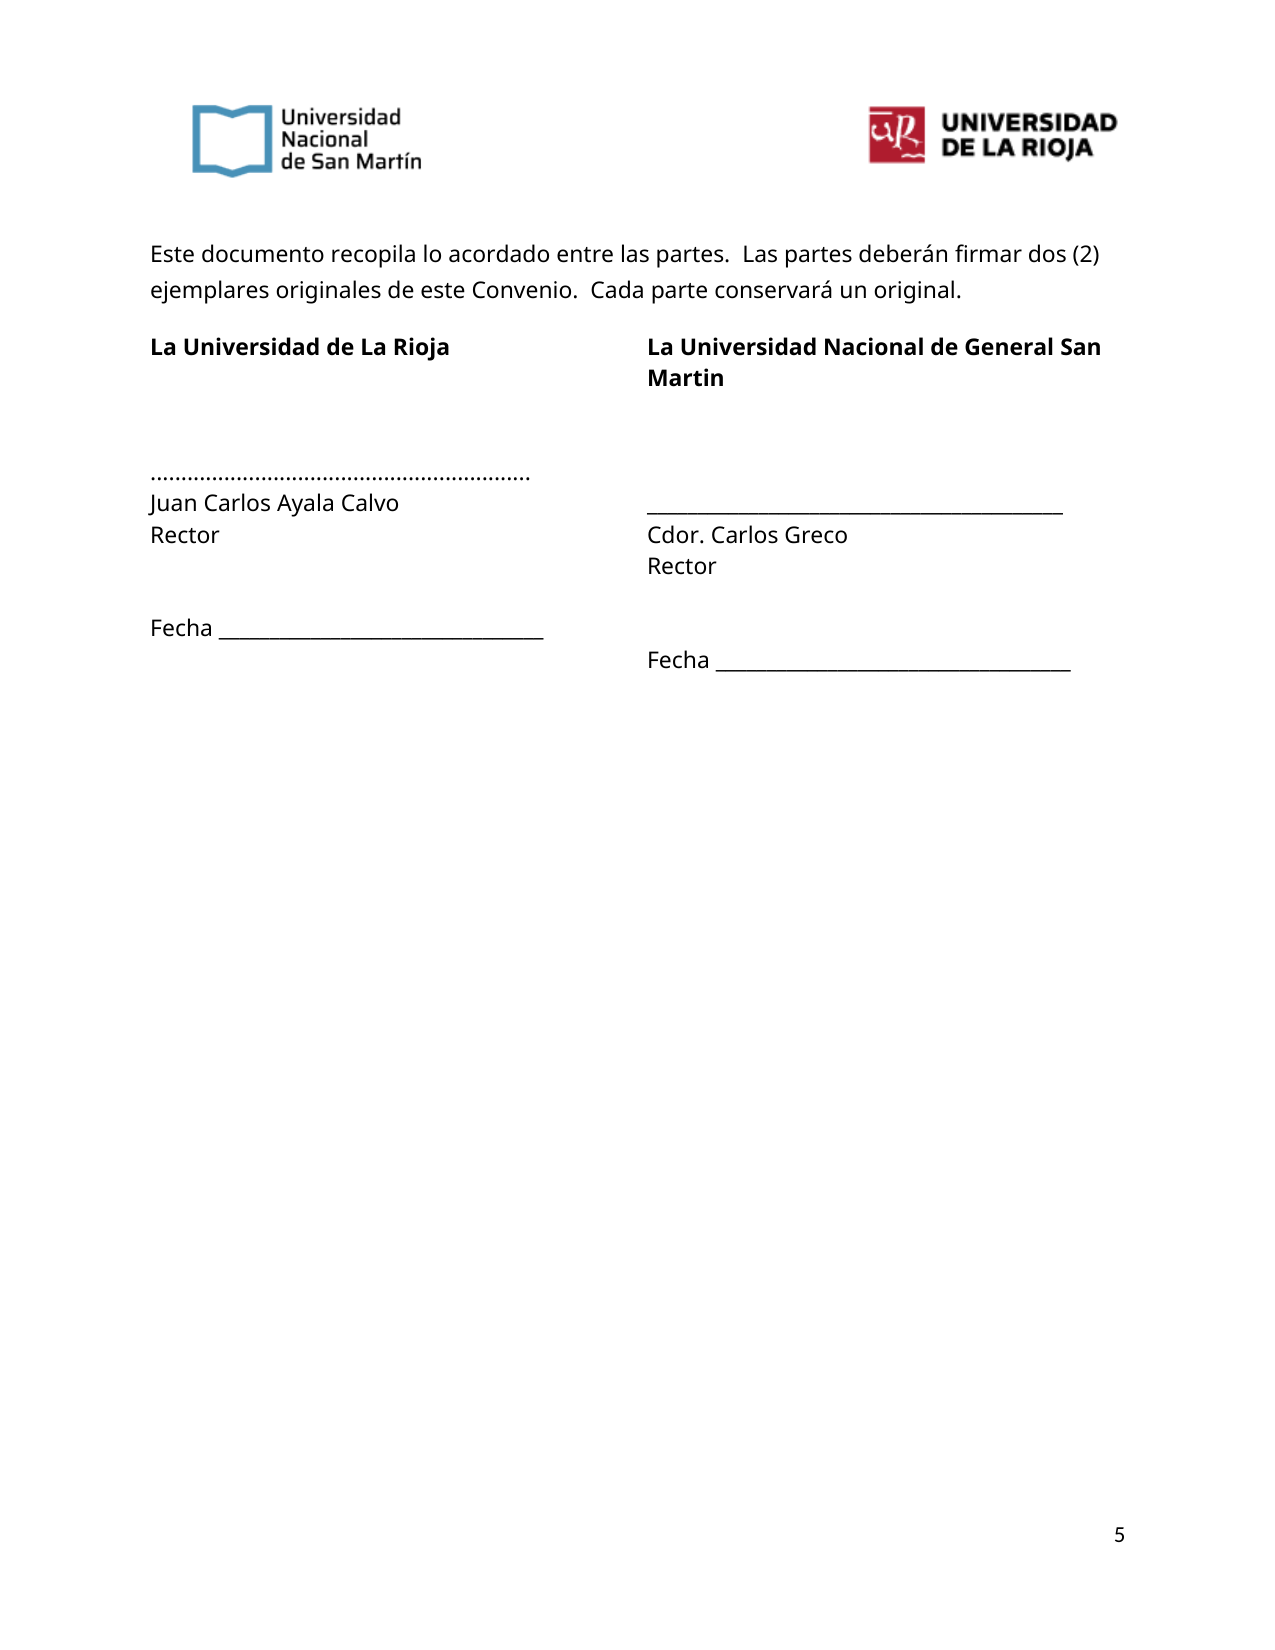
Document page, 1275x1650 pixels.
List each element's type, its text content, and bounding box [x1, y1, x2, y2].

picture [150, 73, 465, 211]
picture [853, 91, 1132, 178]
text .............................................................. [150, 456, 628, 487]
text La Universidad Nacional de General San Martin [647, 331, 1125, 394]
text Juan Carlos Ayala Calvo [150, 487, 628, 519]
text La Universidad de La Rioja [150, 331, 628, 362]
text Rector [647, 550, 1125, 581]
text Fecha ___________________________________ [647, 644, 1125, 675]
text Fecha ________________________________ [150, 612, 628, 644]
text Cdor. Carlos Greco [647, 519, 1125, 550]
text Este documento recopila lo acordado entre las partes. Las partes deberán firmar dos (2) ejemplares originales de este Convenio. Cada parte conservará un original. [150, 238, 1125, 306]
text Rector [150, 519, 628, 550]
text _________________________________________ [647, 487, 1125, 519]
